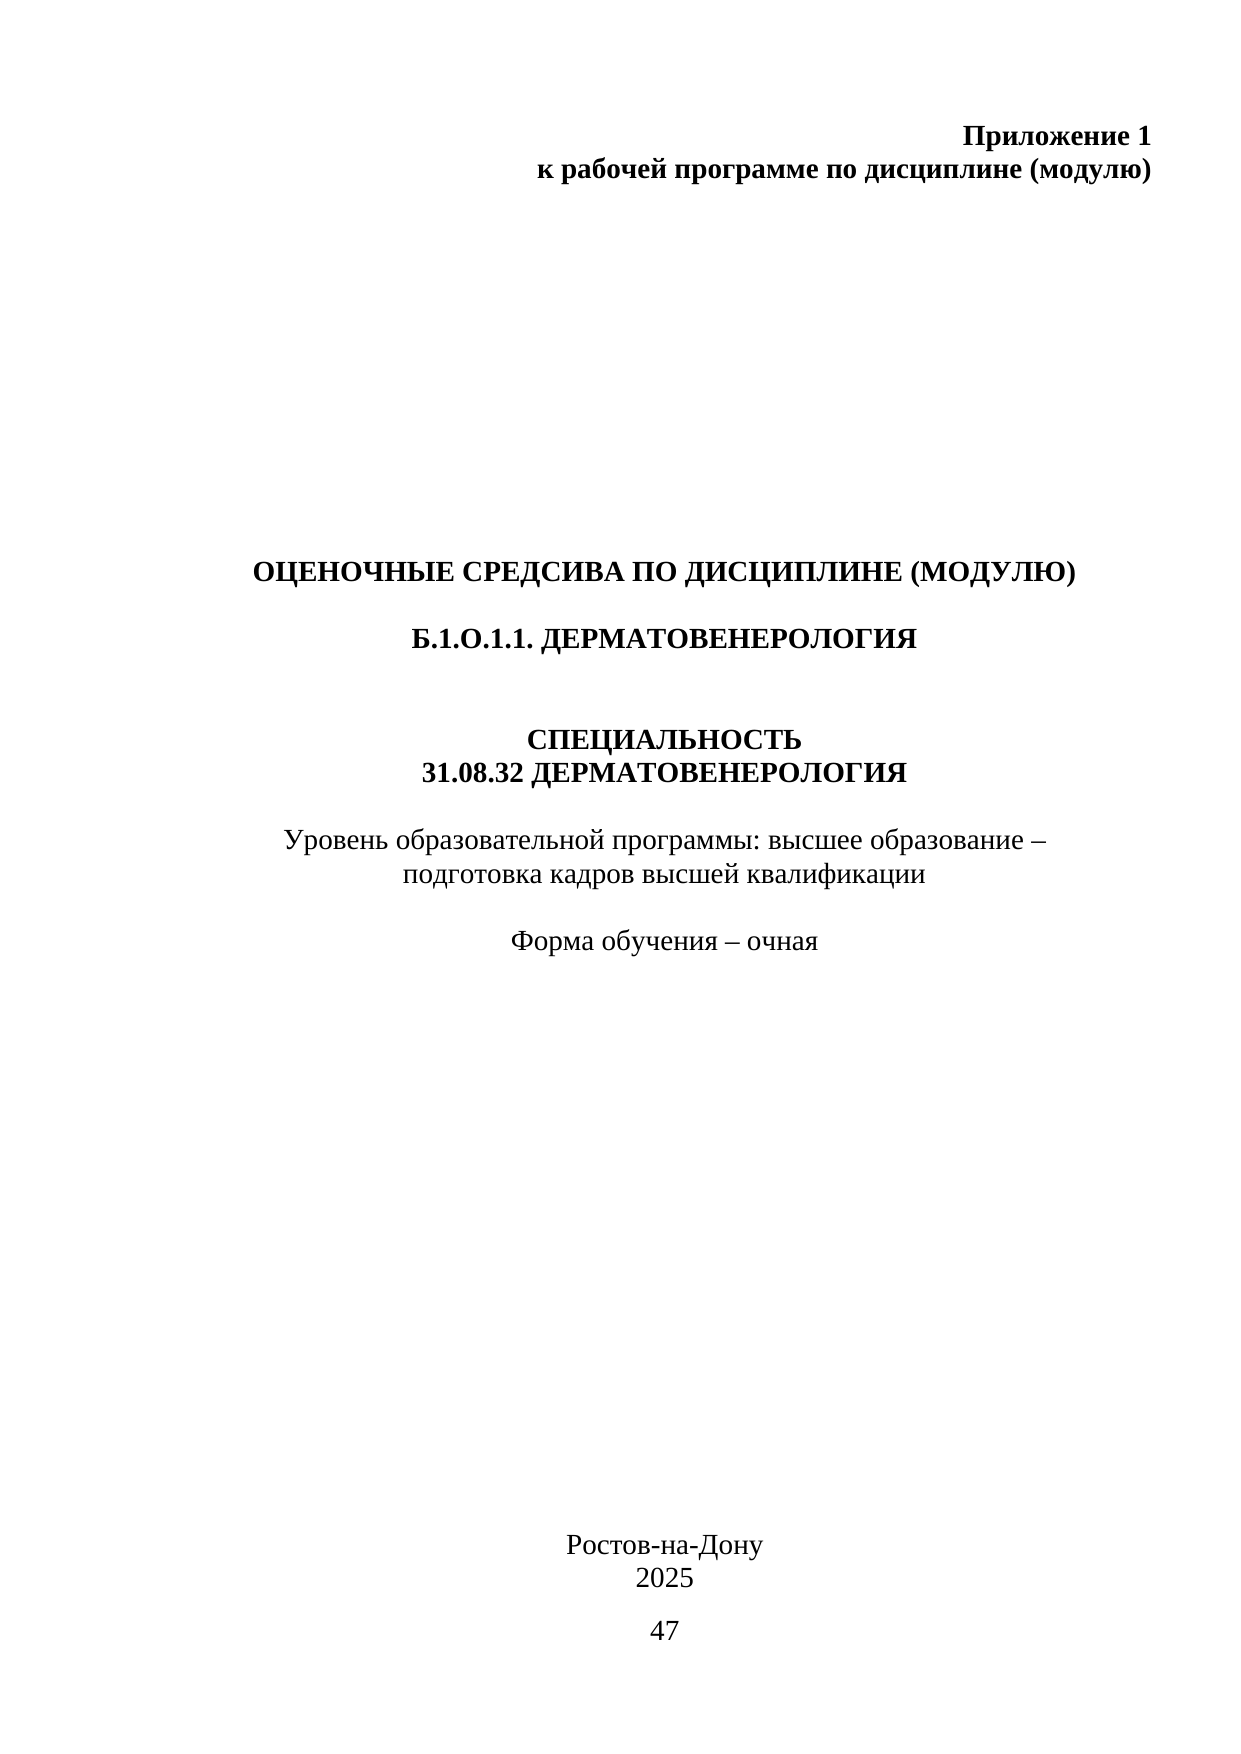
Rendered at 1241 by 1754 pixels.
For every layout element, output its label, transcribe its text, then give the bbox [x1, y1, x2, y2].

text 2025 [177, 1560, 1152, 1594]
text подготовка кадров высшей квалификации [177, 856, 1152, 889]
subtitle Приложение 1 [177, 118, 1152, 152]
text 31.08.32 ДЕРМАТОВЕНЕРОЛОГИЯ [177, 755, 1152, 789]
text Уровень образовательной программы: высшее образование – [177, 822, 1152, 856]
subtitle к рабочей программе по дисциплине (модулю) [177, 152, 1152, 185]
text Б.1.О.1.1. ДЕРМАТОВЕНЕРОЛОГИЯ [177, 621, 1152, 655]
text Ростов-на-Дону [177, 1527, 1152, 1560]
text СПЕЦИАЛЬНОСТЬ [177, 722, 1152, 755]
text Форма обучения – очная [177, 923, 1152, 957]
text ОЦЕНОЧНЫЕ СРЕДСИВА ПО ДИСЦИПЛИНЕ (МОДУЛЮ) [177, 554, 1152, 588]
